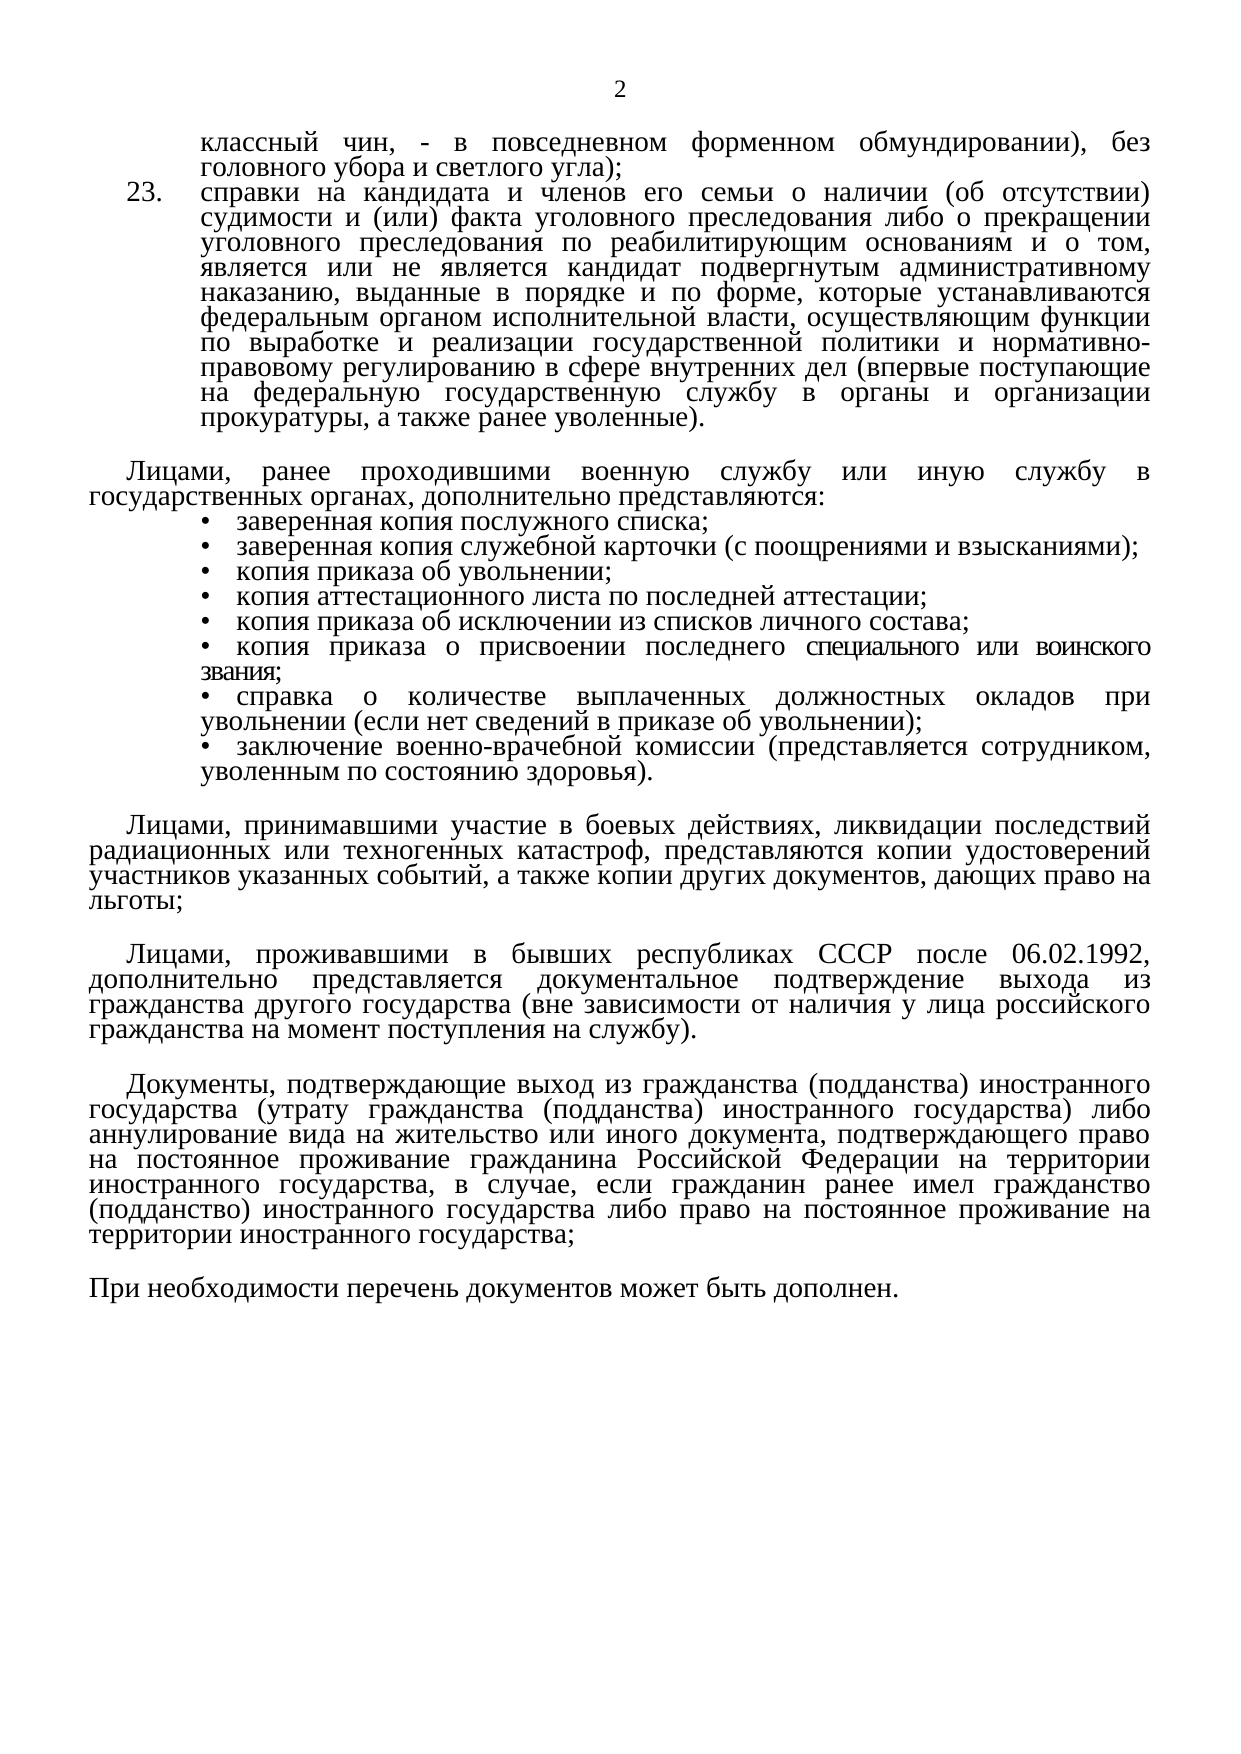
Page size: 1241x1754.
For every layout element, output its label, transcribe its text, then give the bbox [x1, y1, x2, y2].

list • копия приказа о присвоении последнего специального или воинского звания; [200, 636, 1152, 686]
list • заверенная копия служебной карточки (с поощрениями и взысканиями); [728, 536, 1152, 561]
list • копия приказа об исключении из списков личного состава; [200, 611, 1152, 636]
list • заключение военно-врачебной комиссии (представляется сотрудником, уволенным по состоянию здоровья). [200, 736, 1152, 786]
text Документы, подтверждающие выход из гражданства (подданства) иностранного государства (утрату гражданства (подданства) иностранного государства) либо аннулирование вида на жительство или иного документа, подтверждающего право на постоянное проживание гражданина Российской Федерации на территории иностранного государства, в случае, если гражданин ранее имел гражданство (подданство) иностранного государства либо право на постоянное проживание на территории иностранного государства; [89, 1073, 1152, 1248]
text Лицами, проживавшими в бывших республиках СССР после 06.02.1992, дополнительно представляется документальное подтверждение выхода из гражданства другого государства (вне зависимости от наличия у лица российского гражданства на момент поступления на службу). [89, 944, 1152, 1044]
text Лицами, ранее проходившими военную службу или иную службу в государственных органах, дополнительно представляются: [89, 461, 1152, 511]
text Лицами, принимавшими участие в боевых действиях, ликвидации последствий радиационных или техногенных катастроф, представляются копии удостоверений участников указанных событий, а также копии других документов, дающих право на льготы; [89, 815, 1152, 915]
list • заверенная копия послужного списка; [200, 511, 1152, 536]
list • заверенная копия служебной карточки (с поощрениями и взысканиями); [200, 536, 731, 561]
list справки на кандидата и членов его семьи о наличии (об отсутствии) судимости и (или) факта уголовного преследования либо о прекращении уголовного преследования по реабилитирующим основаниям и о том, является или не является кандидат подвергнутым административному наказанию, выданные в порядке и по форме, которые устанавливаются федеральным органом исполнительной власти, осуществляющим функции по выработке и реализации государственной политики и нормативно-правовому регулированию в сфере внутренних дел (впервые поступающие на федеральную государственную службу в органы и организации прокуратуры, а также ранее уволенные). [126, 181, 1152, 431]
list • справка о количестве выплаченных должностных окладов при увольнении (если нет сведений в приказе об увольнении); [200, 686, 1152, 736]
list • копия приказа об увольнении; [200, 561, 1152, 586]
text При необходимости перечень документов может быть дополнен. [89, 1277, 1152, 1302]
list • копия аттестационного листа по последней аттестации; [200, 586, 1152, 611]
